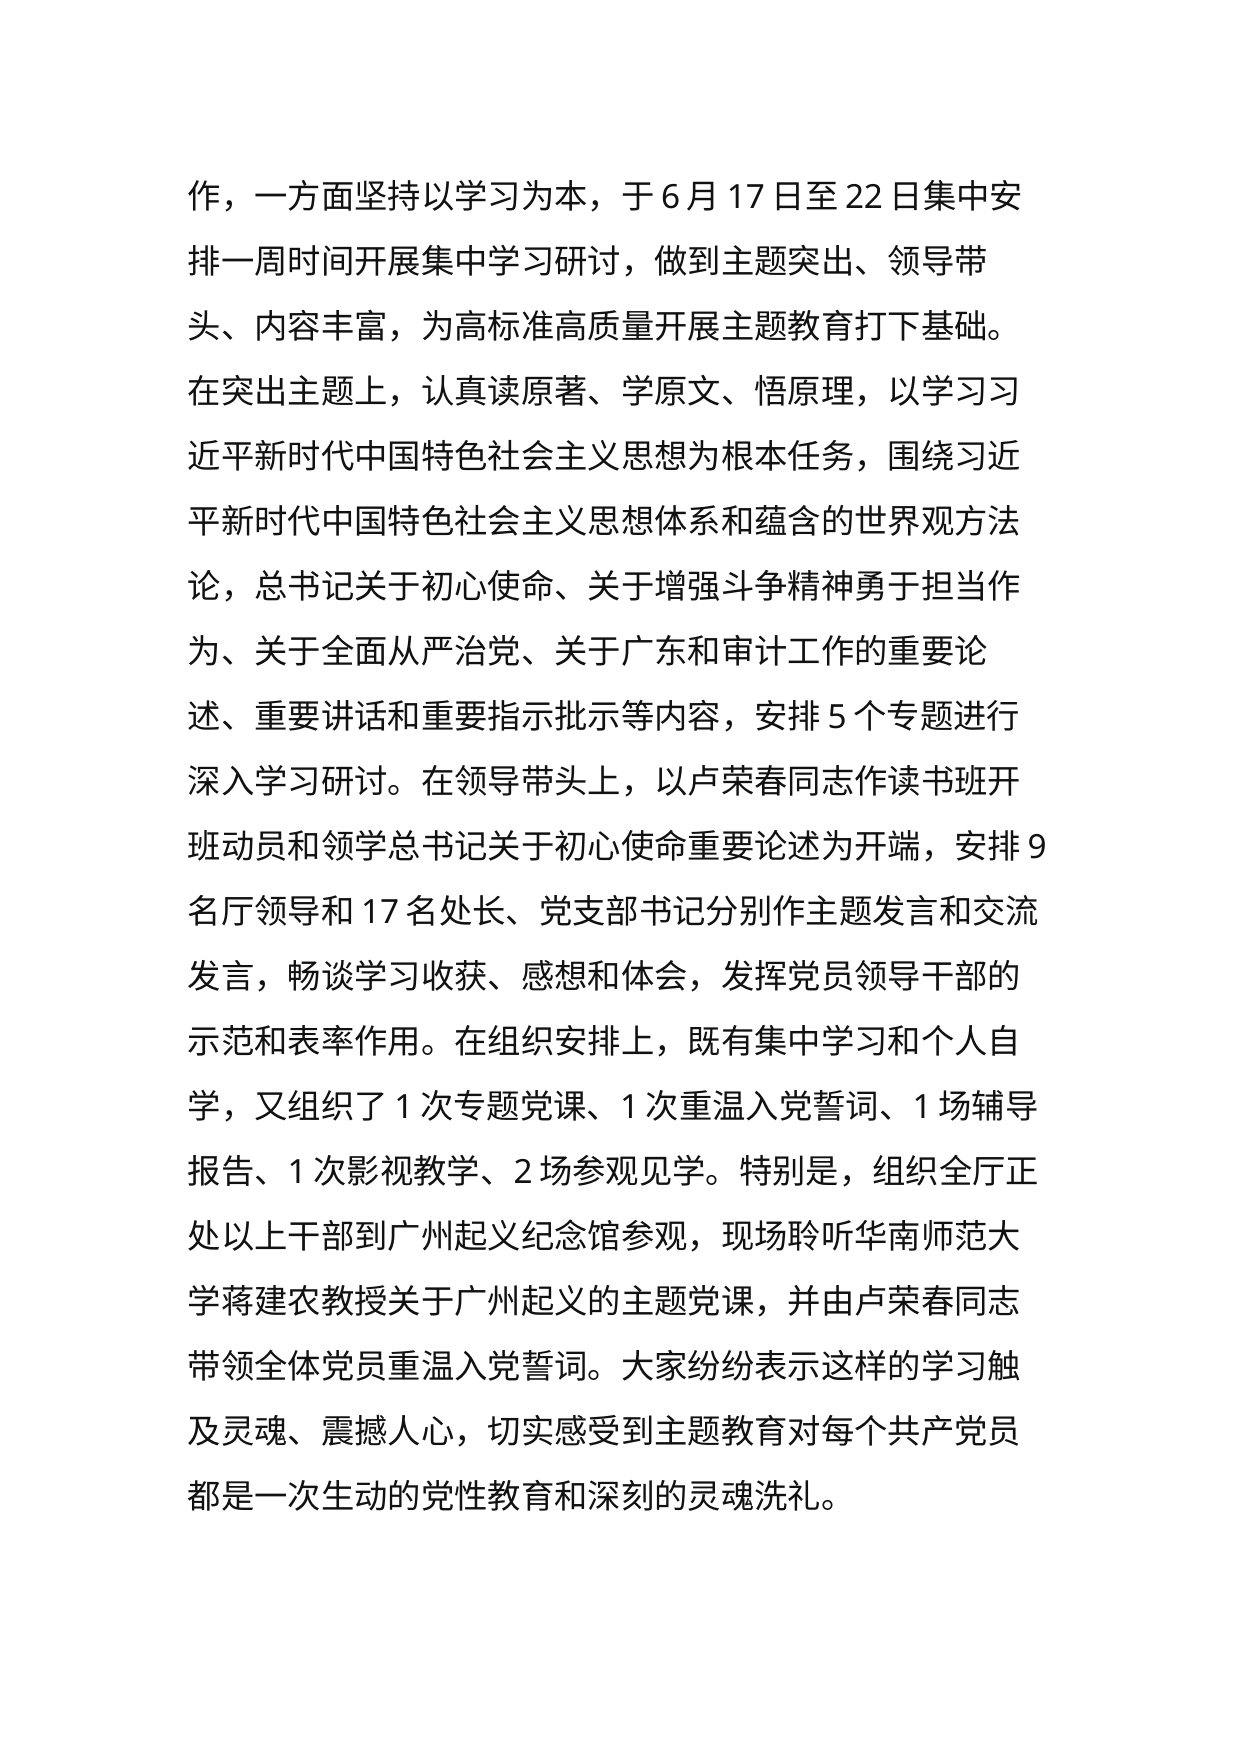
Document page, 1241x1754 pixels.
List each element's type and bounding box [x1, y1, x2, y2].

text [187, 162, 1053, 1527]
